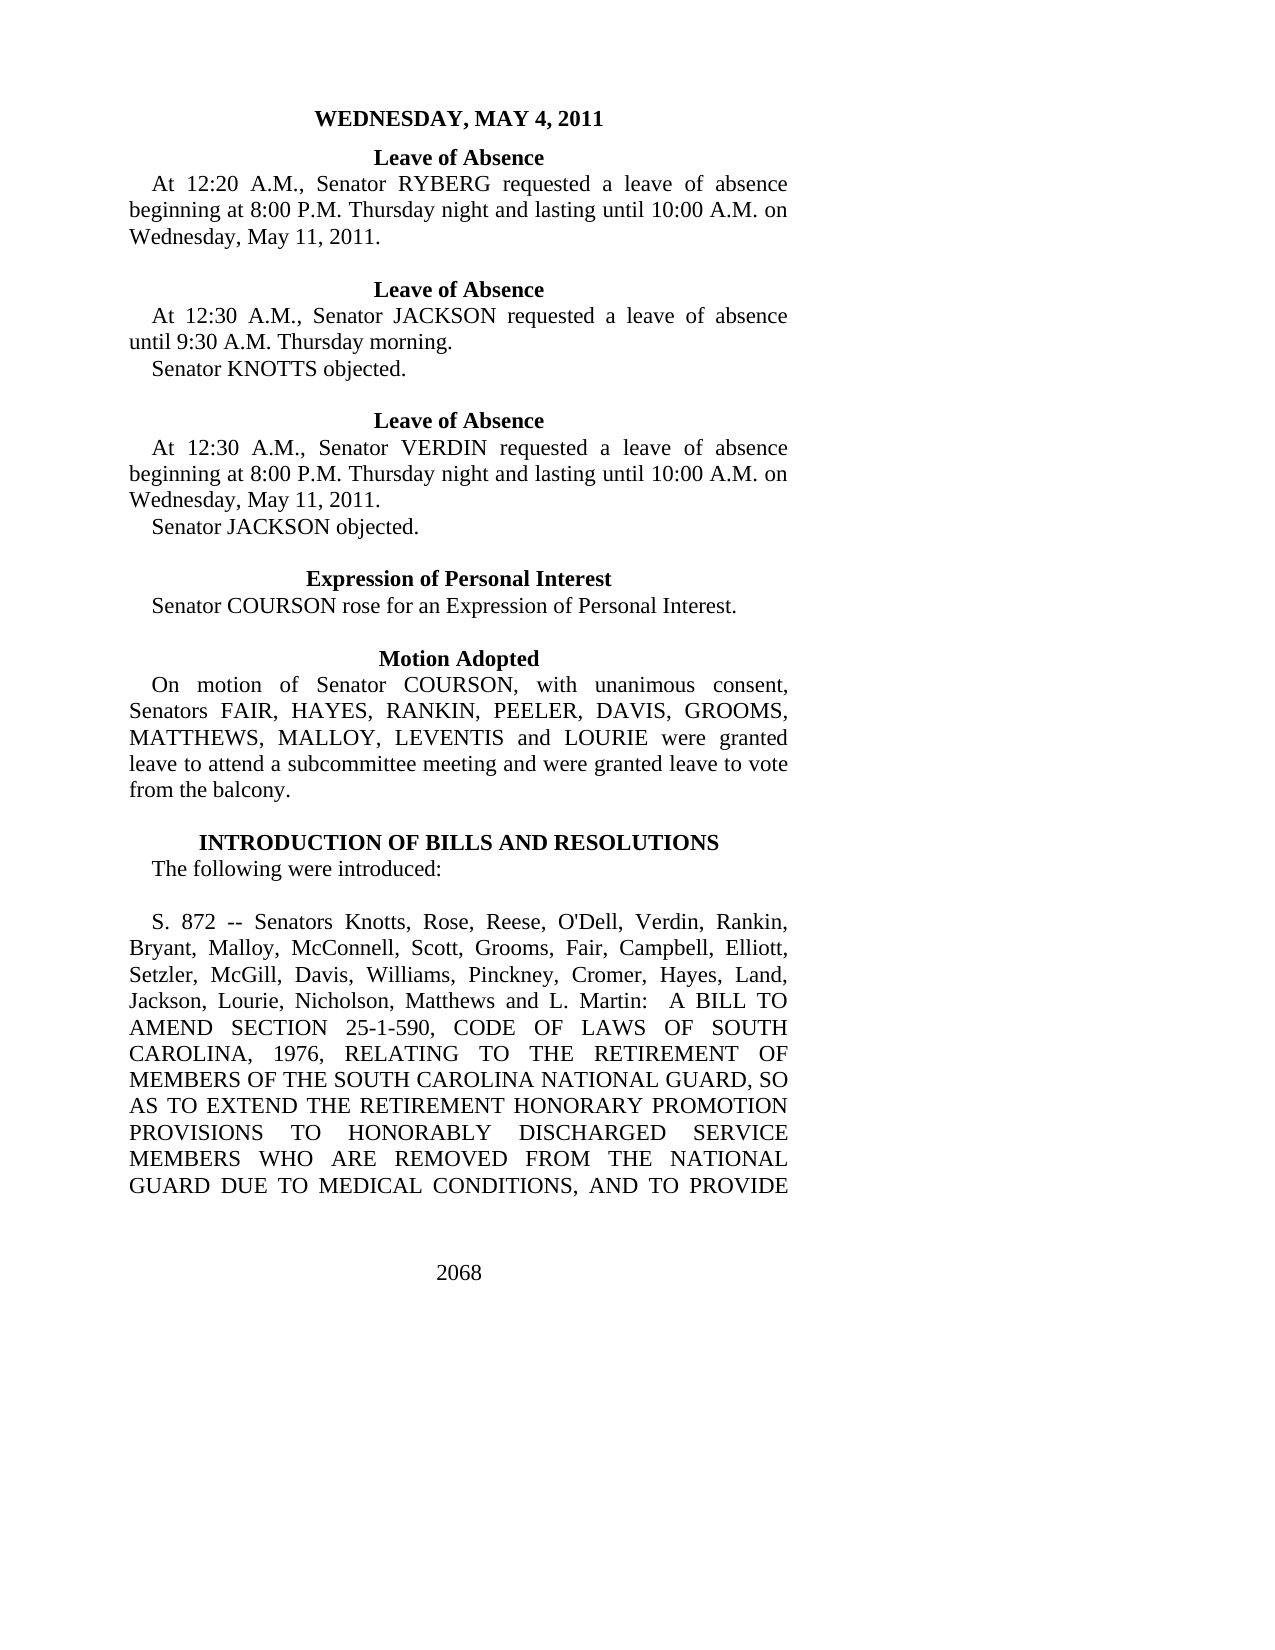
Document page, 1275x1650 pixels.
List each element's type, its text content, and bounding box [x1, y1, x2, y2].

text At 12:20 A.M., Senator RYBERG requested a leave of absence beginning at 8:00 P.M. Thursday night and lasting until 10:00 A.M. on Wednesday, May 11, 2011. [129, 170, 789, 249]
text INTRODUCTION OF BILLS AND RESOLUTIONS [129, 829, 789, 855]
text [129, 908, 789, 1198]
text Motion Adopted [129, 644, 789, 671]
text Leave of Absence [129, 144, 789, 170]
text At 12:30 A.M., Senator VERDIN requested a leave of absence beginning at 8:00 P.M. Thursday night and lasting until 10:00 A.M. on Wednesday, May 11, 2011. [129, 434, 789, 513]
text At 12:30 A.M., Senator JACKSON requested a leave of absence until 9:30 A.M. Thursday morning. [129, 302, 789, 355]
text On motion of Senator COURSON, with unanimous consent, Senators FAIR, HAYES, RANKIN, PEELER, DAVIS, GROOMS, MATTHEWS, MALLOY, LEVENTIS and LOURIE were granted leave to attend a subcommittee meeting and were granted leave to vote from the balcony. [129, 671, 789, 803]
text Leave of Absence [129, 276, 789, 302]
text The following were introduced: [129, 855, 789, 882]
text Senator COURSON rose for an Expression of Personal Interest. [129, 592, 789, 618]
text Senator JACKSON objected. [129, 513, 789, 539]
text Leave of Absence [129, 407, 789, 434]
text Expression of Personal Interest [129, 566, 789, 592]
text Senator KNOTTS objected. [129, 355, 789, 381]
